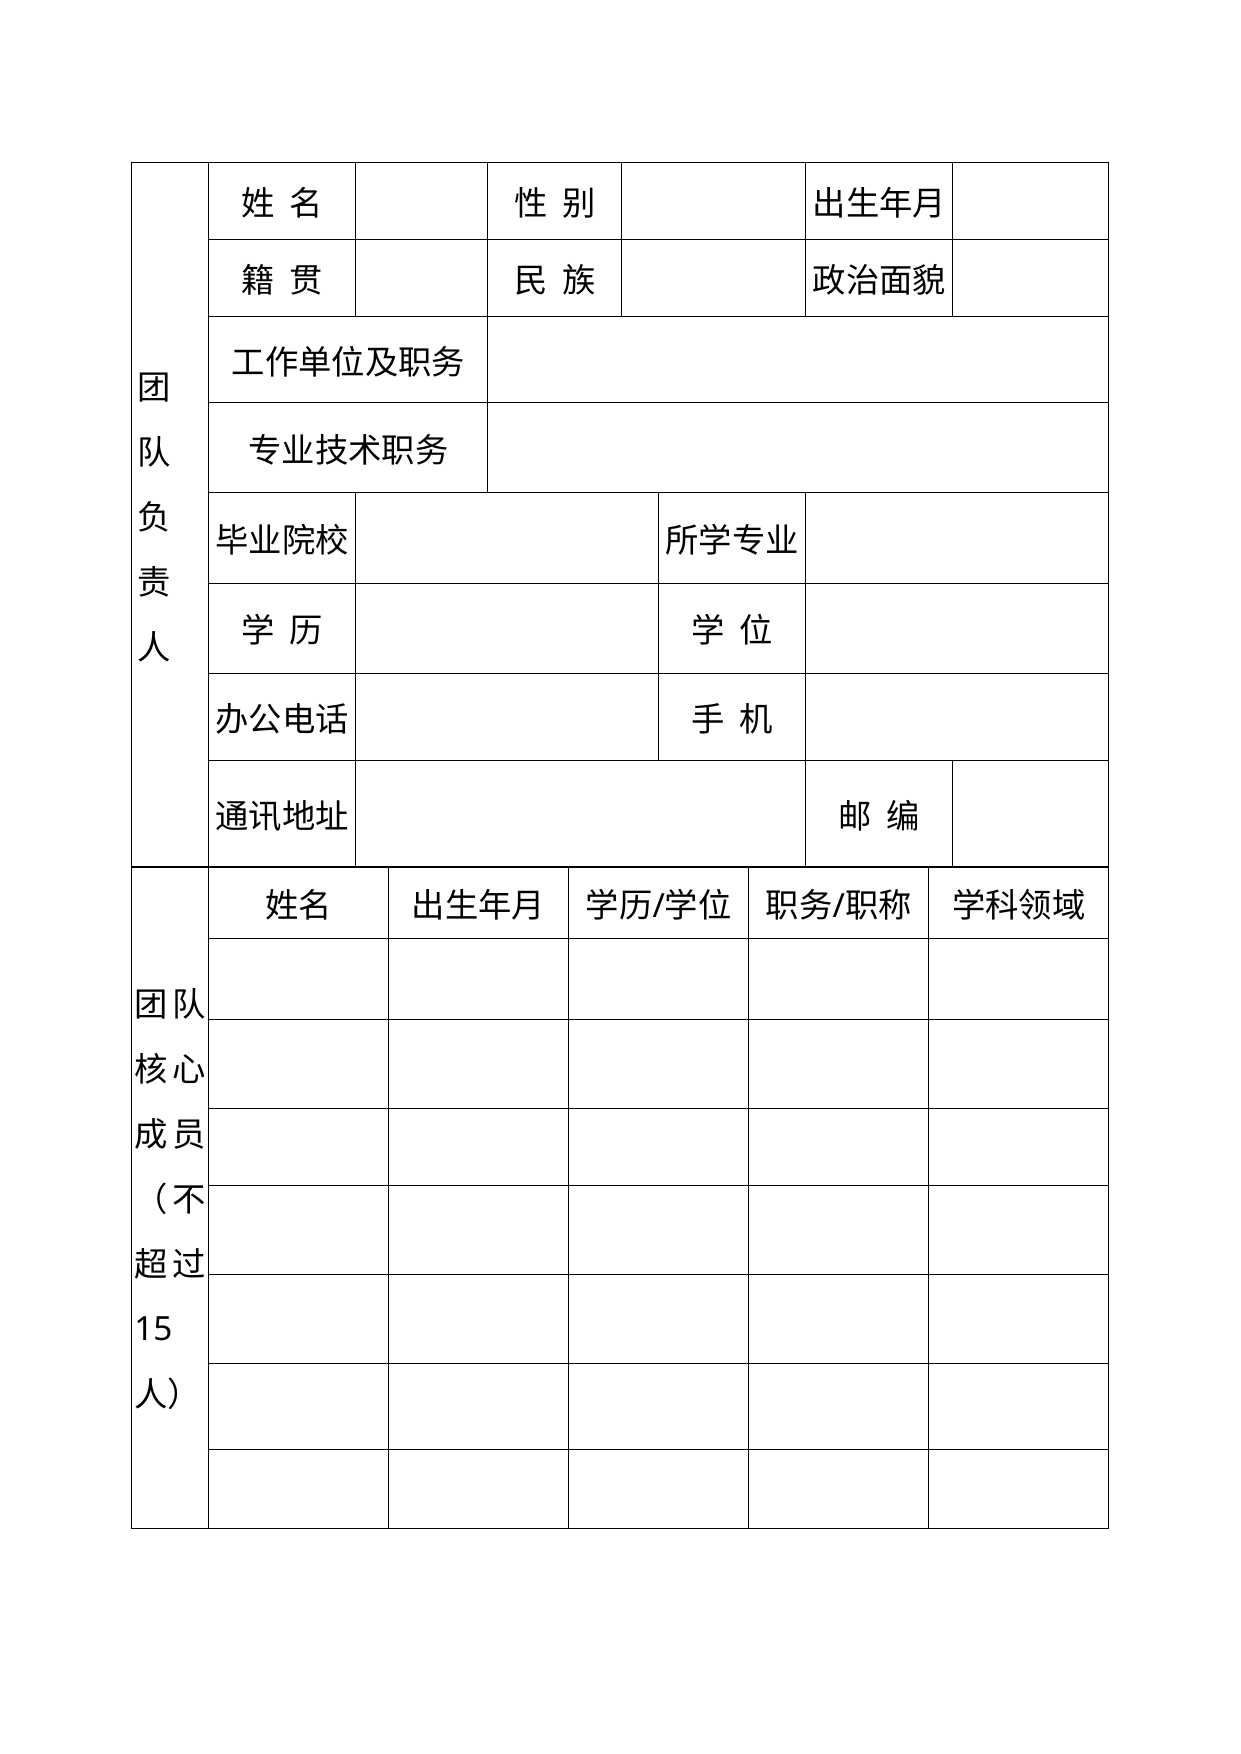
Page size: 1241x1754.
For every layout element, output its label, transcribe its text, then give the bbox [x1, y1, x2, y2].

table_cell [569, 939, 748, 1019]
table_cell [389, 939, 568, 1019]
table_cell [622, 163, 805, 239]
table_cell 出生年月 [389, 868, 568, 938]
table_cell [569, 1275, 748, 1363]
table_cell [749, 1275, 928, 1363]
table_cell [569, 1020, 748, 1108]
table_cell 学历/学位 [569, 868, 748, 938]
table_cell [209, 1186, 388, 1274]
table_cell 专业技术职务 [209, 403, 487, 492]
table_cell [749, 1186, 928, 1274]
table_cell [929, 1275, 1108, 1363]
table_cell 性 别 [488, 163, 621, 239]
table_cell 职务/职称 [749, 868, 928, 938]
table_cell 手 机 [659, 674, 805, 760]
table_cell [569, 1186, 748, 1274]
table_cell [209, 1275, 388, 1363]
table_cell 团队核心成员（不超过15人） [132, 868, 208, 1527]
table_cell 通讯地址 [209, 761, 355, 866]
table_cell [356, 493, 658, 583]
table_cell [569, 1364, 748, 1448]
table_cell [953, 761, 1108, 866]
table_cell [749, 1109, 928, 1185]
table_cell 团队负责人 [132, 163, 208, 866]
table_cell 出生年月 [806, 163, 952, 239]
table_cell [749, 1450, 928, 1527]
table_cell 毕业院校 [209, 493, 355, 583]
table_cell [389, 1364, 568, 1448]
table_cell [356, 163, 487, 239]
table_cell [929, 1020, 1108, 1108]
table_cell [488, 403, 1108, 492]
table_cell [389, 1109, 568, 1185]
table_cell [389, 1275, 568, 1363]
table_cell [806, 584, 1108, 673]
table_cell [209, 1109, 388, 1185]
table_cell [953, 240, 1108, 316]
table_cell [622, 240, 805, 316]
table_cell [569, 1450, 748, 1527]
table_cell [749, 1020, 928, 1108]
table_cell [929, 1364, 1108, 1448]
table_cell 工作单位及职务 [209, 317, 487, 402]
table_cell [749, 939, 928, 1019]
table_cell [569, 1109, 748, 1185]
table_cell [929, 939, 1108, 1019]
table_cell [209, 939, 388, 1019]
table_cell 学 历 [209, 584, 355, 673]
table_cell 政治面貌 [806, 240, 952, 316]
table_cell [356, 674, 658, 760]
table_cell 所学专业 [659, 493, 805, 583]
table_cell 学科领域 [929, 868, 1108, 938]
table_cell [749, 1364, 928, 1448]
table_cell [929, 1450, 1108, 1527]
table_cell [209, 1450, 388, 1527]
table_cell [389, 1186, 568, 1274]
table_cell 姓名 [209, 868, 388, 938]
table_cell [356, 761, 805, 866]
table_cell [389, 1450, 568, 1527]
table_cell [209, 1364, 388, 1448]
table_cell 民 族 [488, 240, 621, 316]
table_cell [209, 1020, 388, 1108]
table_cell [806, 674, 1108, 760]
table_cell [356, 584, 658, 673]
table_cell 学 位 [659, 584, 805, 673]
table_cell [356, 240, 487, 316]
table_cell [806, 493, 1108, 583]
table_cell 办公电话 [209, 674, 355, 760]
table_cell [389, 1020, 568, 1108]
table_cell [953, 163, 1108, 239]
table_cell 姓 名 [209, 163, 355, 239]
table_cell 邮 编 [806, 761, 952, 866]
table_cell [929, 1186, 1108, 1274]
table_cell [488, 317, 1108, 402]
table_cell [929, 1109, 1108, 1185]
table_cell 籍 贯 [209, 240, 355, 316]
